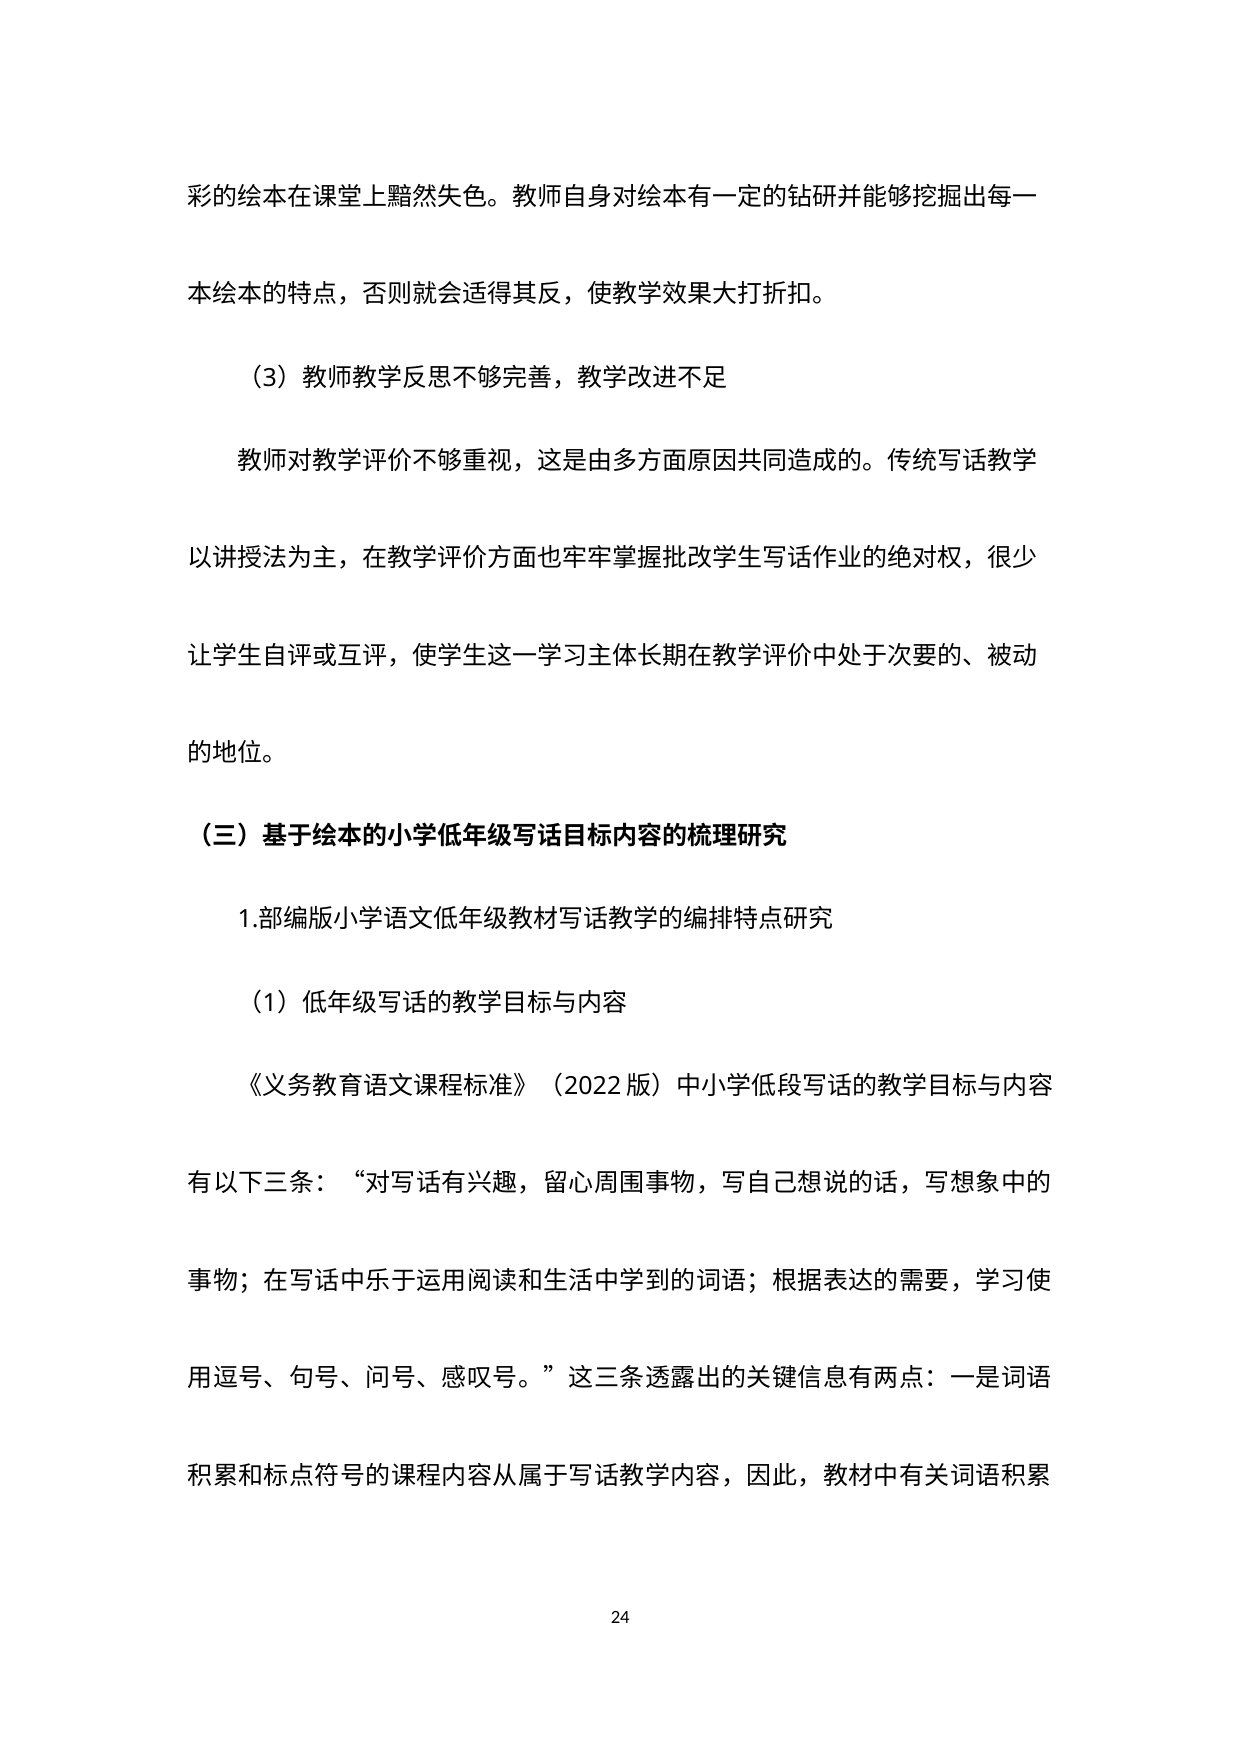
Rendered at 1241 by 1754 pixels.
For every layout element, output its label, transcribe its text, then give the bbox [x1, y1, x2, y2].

list 1.部编版小学语文低年级教材写话教学的编排特点研究 [187, 884, 1053, 949]
list 基于绘本的小学低年级写话目标内容的梳理研究 [187, 801, 1053, 866]
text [187, 1051, 1053, 1506]
list 教师教学反思不够完善，教学改进不足 [187, 343, 1053, 408]
list 教师对教学评价不够重视，这是由多方面原因共同造成的。传统写话教学以讲授法为主，在教学评价方面也牢牢掌握批改学生写话作业的绝对权，很少让学生自评或互评，使学生这一学习主体长期在教学评价中处于次要的、被动的地位。 [187, 426, 1053, 783]
list （1）低年级写话的教学目标与内容 [187, 968, 1053, 1033]
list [187, 162, 1053, 324]
